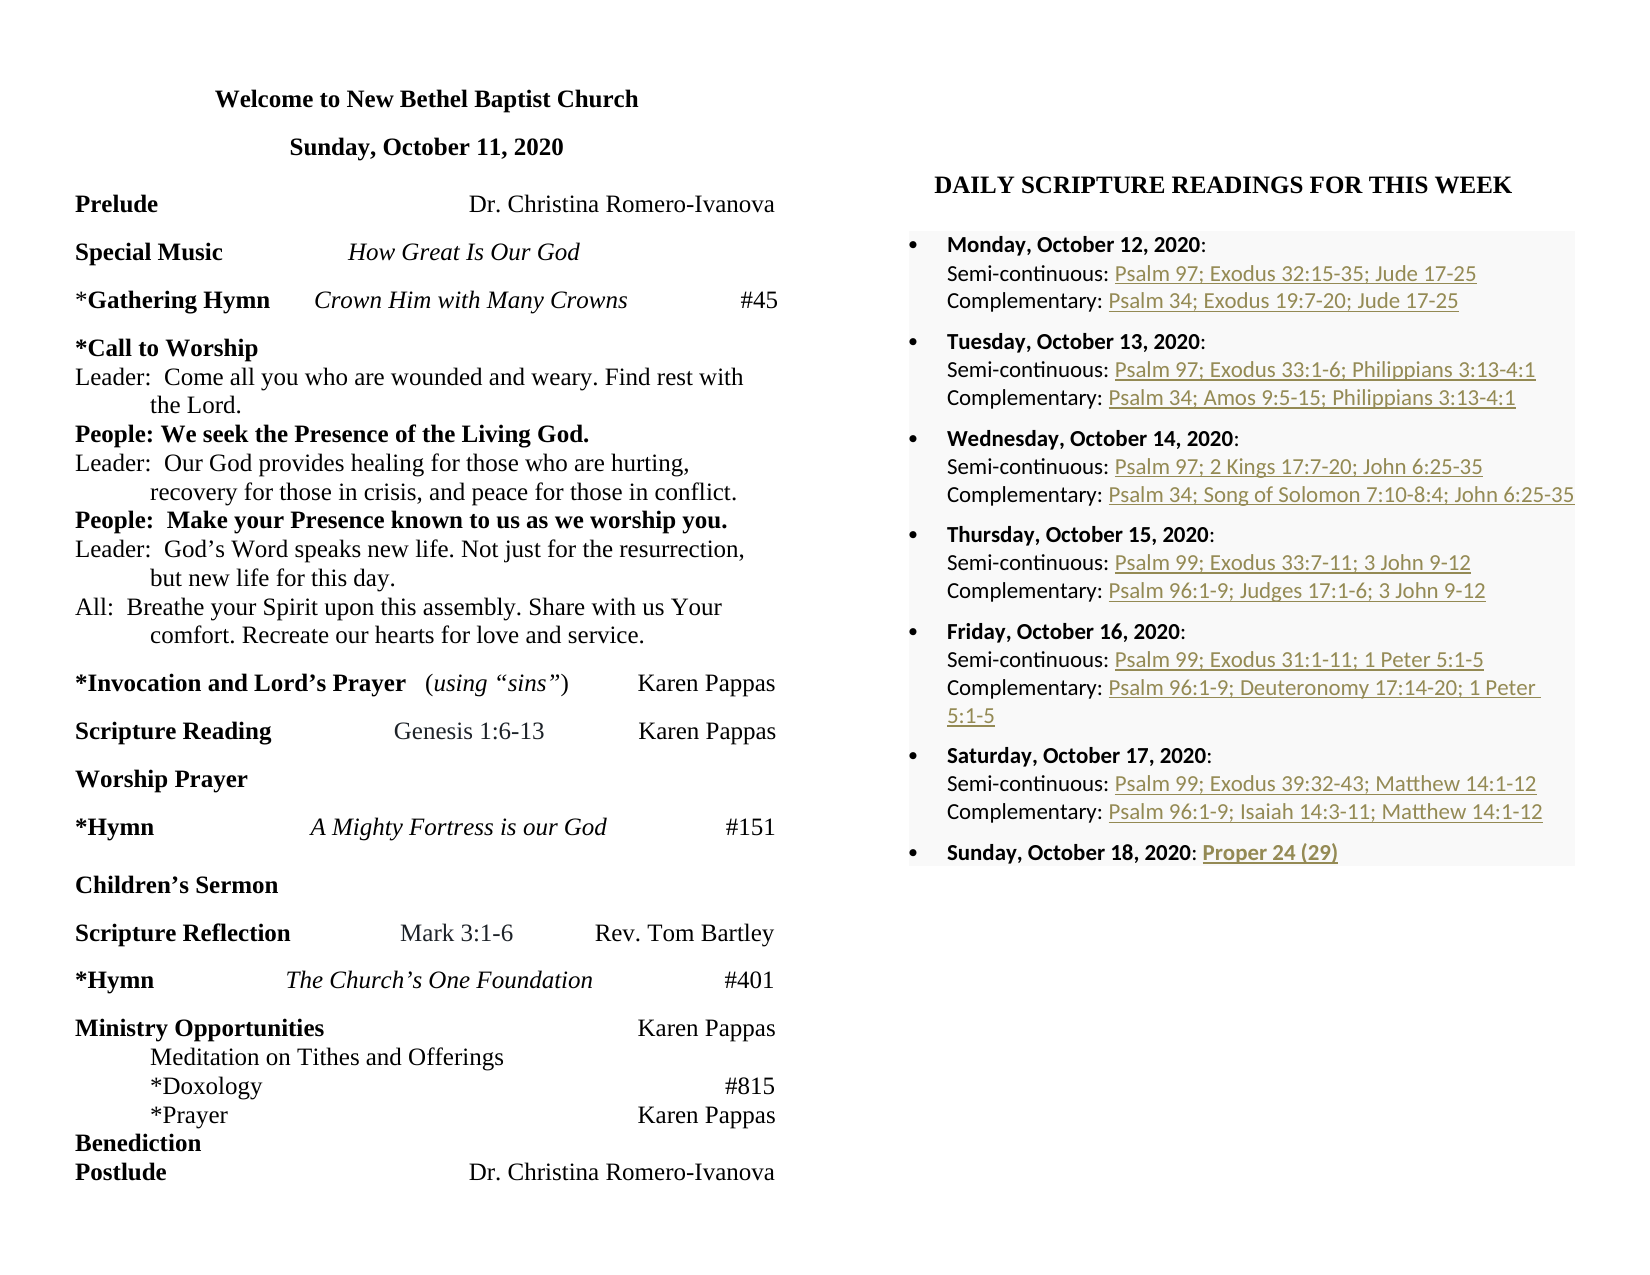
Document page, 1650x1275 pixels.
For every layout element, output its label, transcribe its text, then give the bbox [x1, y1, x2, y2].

text People: Make your Presence known to us as we worship you. [75, 506, 778, 534]
text Special Music How Great Is Our God [75, 237, 778, 266]
text the Lord. [75, 391, 778, 419]
list Tuesday, October 13, 2020: Semi-continuous: Psalm 97; Exodus 33:1-6; Philippians 3:13-4:1 Complementary: Psalm 34; Amos 9:5-15; Philippians 3:13-4:1 [909, 327, 1575, 411]
text but new life for this day. [75, 563, 778, 592]
text Leader: Our God provides healing for those who are hurting, [75, 448, 778, 477]
text Worship Prayer [75, 764, 778, 793]
list Saturday, October 17, 2020: Semi-continuous: Psalm 99; Exodus 39:32-43; Matthew 14:1-12 Complementary: Psalm 96:1-9; Isaiah 14:3-11; Matthew 14:1-12 [909, 741, 1575, 826]
list Monday, October 12, 2020: Semi-continuous: Psalm 97; Exodus 32:15-35; Jude 17-25 Complementary: Psalm 34; Exodus 19:7-20; Jude 17-25 [909, 231, 1575, 315]
text Leader: Come all you who are wounded and weary. Find rest with [75, 362, 778, 391]
text Leader: God’s Word speaks new life. Not just for the resurrection, [75, 534, 778, 563]
text recovery for those in crisis, and peace for those in conflict. [75, 477, 778, 506]
text People: We seek the Presence of the Living God. [75, 419, 778, 448]
text All: Breathe your Spirit upon this assembly. Share with us Your [75, 592, 778, 621]
text Ministry Opportunities Karen Pappas [75, 1013, 778, 1042]
text Welcome to New Bethel Baptist Church [75, 84, 778, 113]
list Wednesday, October 14, 2020: Semi-continuous: Psalm 97; 2 Kings 17:7-20; John 6:25-35 Complementary: Psalm 34; Song of Solomon 7:10-8:4; John 6:25-35 [909, 424, 1575, 508]
list Friday, October 16, 2020: Semi-continuous: Psalm 99; Exodus 31:1-11; 1 Peter 5:1-5 Complementary: Psalm 96:1-9; Deuteronomy 17:14-20; 1 Peter 5:1-5 [909, 617, 1575, 729]
text DAILY SCRIPTURE READINGS FOR THIS WEEK [872, 170, 1575, 199]
list Sunday, October 18, 2020: Proper 24 (29) [909, 838, 1575, 866]
text Scripture Reading Genesis 1:6-13 Karen Pappas [75, 716, 778, 745]
text Prelude Dr. Christina Romero-Ivanova [75, 189, 778, 218]
text Postlude Dr. Christina Romero-Ivanova [75, 1157, 778, 1186]
text Benediction [75, 1128, 778, 1157]
text Scripture Reflection Mark 3:1-6 Rev. Tom Bartley [75, 918, 778, 946]
text *Invocation and Lord’s Prayer (using “sins”) Karen Pappas [75, 668, 778, 697]
text *Prayer Karen Pappas [75, 1100, 778, 1128]
text *Call to Worship [75, 333, 778, 362]
text *Doxology #815 [75, 1071, 778, 1100]
text comfort. Recreate our hearts for love and service. [75, 621, 778, 649]
text *Hymn A Mighty Fortress is our God #151 [75, 812, 778, 841]
text *Gathering Hymn Crown Him with Many Crowns #45 [75, 285, 778, 314]
text Meditation on Tithes and Offerings [75, 1042, 778, 1071]
text *Hymn The Church’s One Foundation #401 [75, 966, 778, 994]
text Children’s Sermon [75, 870, 778, 898]
text Sunday, October 11, 2020 [75, 132, 778, 161]
list Thursday, October 15, 2020: Semi-continuous: Psalm 99; Exodus 33:7-11; 3 John 9-12 Complementary: Psalm 96:1-9; Judges 17:1-6; 3 John 9-12 [909, 520, 1575, 604]
